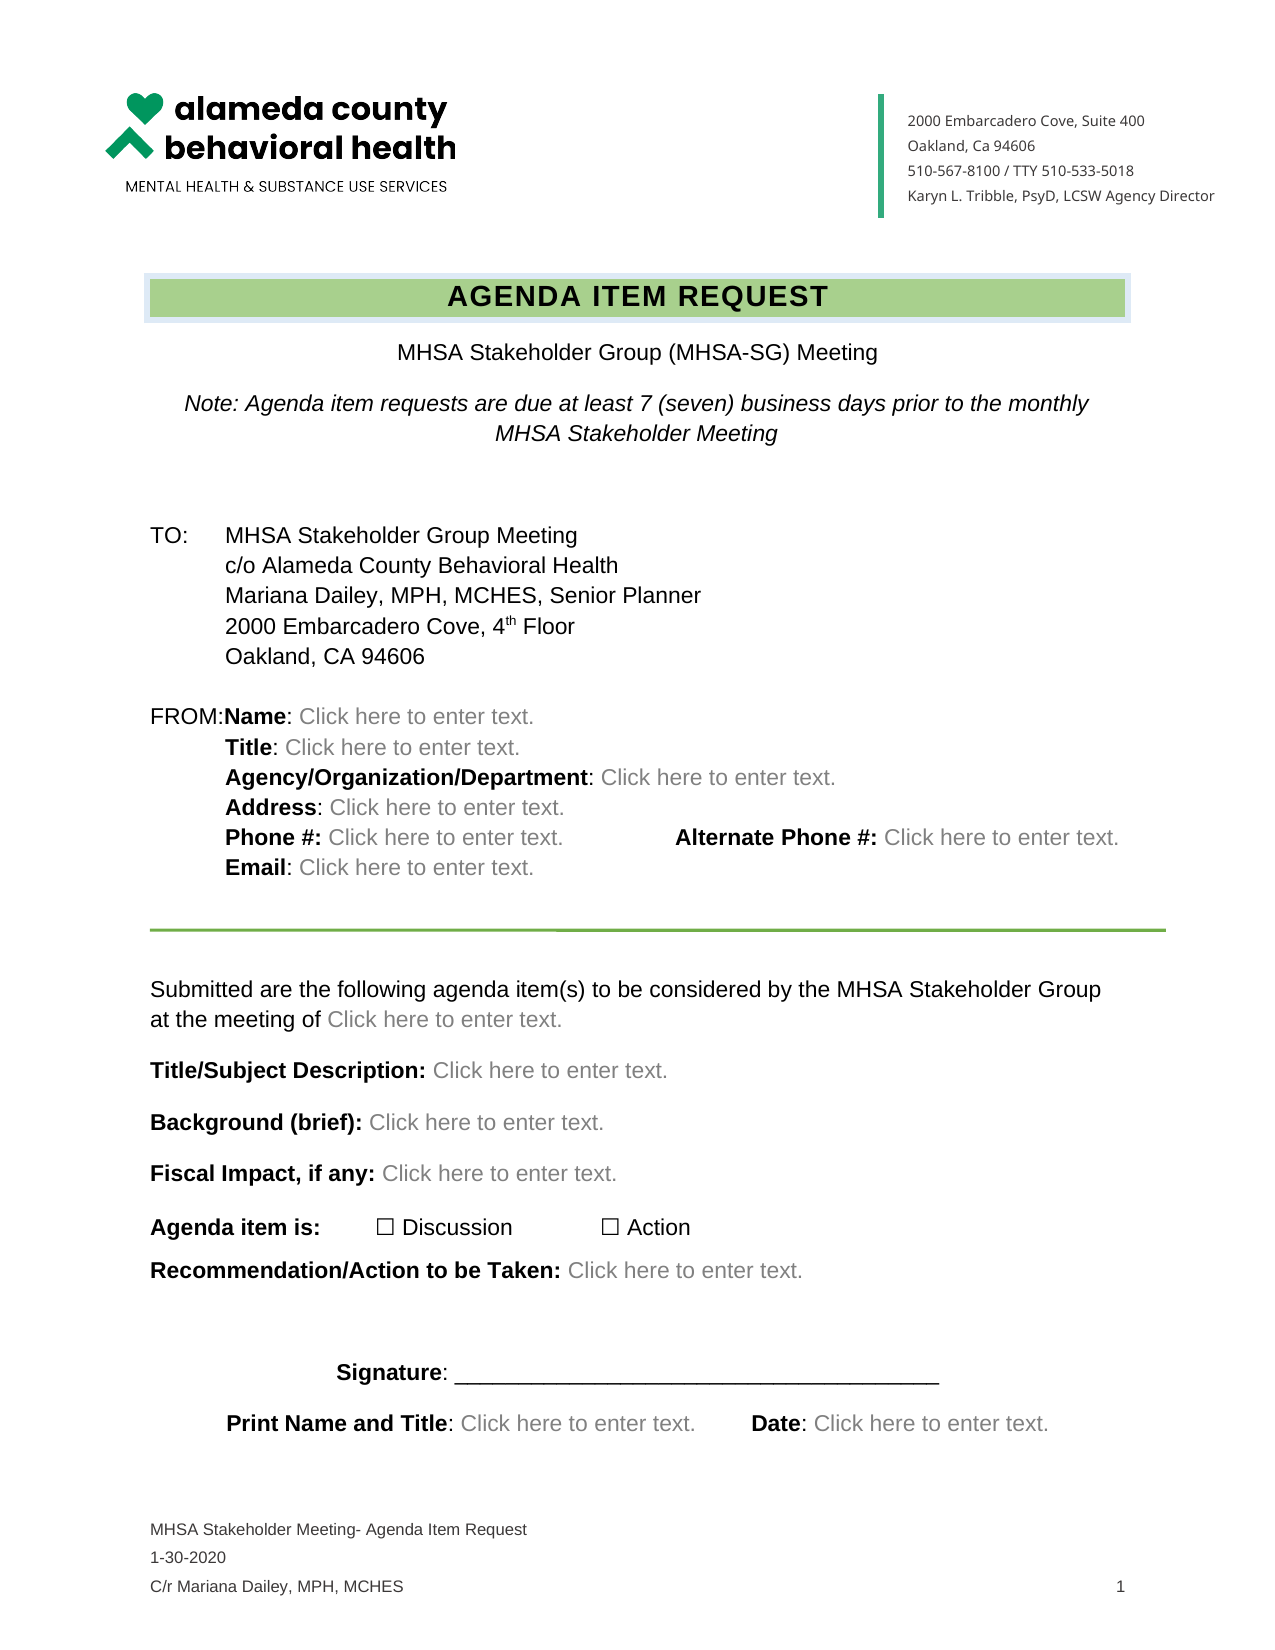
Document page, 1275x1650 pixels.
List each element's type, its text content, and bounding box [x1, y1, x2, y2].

text Print Name and Title: Date: [150, 1410, 1125, 1436]
text Agency/Organization/Department: [150, 764, 1125, 790]
text Oakland, CA 94606 [150, 643, 1125, 669]
text Background (brief): [150, 1108, 1125, 1135]
text Mariana Dailey, MPH, MCHES, Senior Planner [150, 582, 1125, 609]
text Title: [150, 733, 1125, 760]
picture [105, 93, 455, 192]
text TO: MHSA Stakeholder Group Meeting [150, 522, 1125, 548]
text Agenda item is: Discussion Action [150, 1211, 1125, 1242]
text Agenda Item Request [150, 279, 1125, 317]
text FROM:Name: [150, 703, 1125, 729]
text 2000 Embarcadero Cove, 4th Floor [150, 613, 1125, 639]
text Address: [150, 794, 1125, 820]
text Note: Agenda item requests are due at least 7 (seven) business days prior to the monthly MHSA Stakeholder Meeting [150, 390, 1125, 446]
text Signature: ______________________________________ [150, 1359, 1125, 1385]
text Submitted are the following agenda item(s) to be considered by the MHSA Stakeholder Group at the meeting of [150, 976, 1125, 1033]
text Fiscal Impact, if any: [150, 1159, 1125, 1186]
text Email: [150, 854, 1125, 881]
text MHSA Stakeholder Group (MHSA-SG) Meeting [150, 339, 1125, 365]
text Title/Subject Description: [150, 1057, 1125, 1084]
text Recommendation/Action to be Taken: [150, 1257, 1125, 1283]
text c/o Alameda County Behavioral Health [150, 552, 1125, 578]
text Phone #: Alternate Phone #: [216, 824, 1125, 850]
